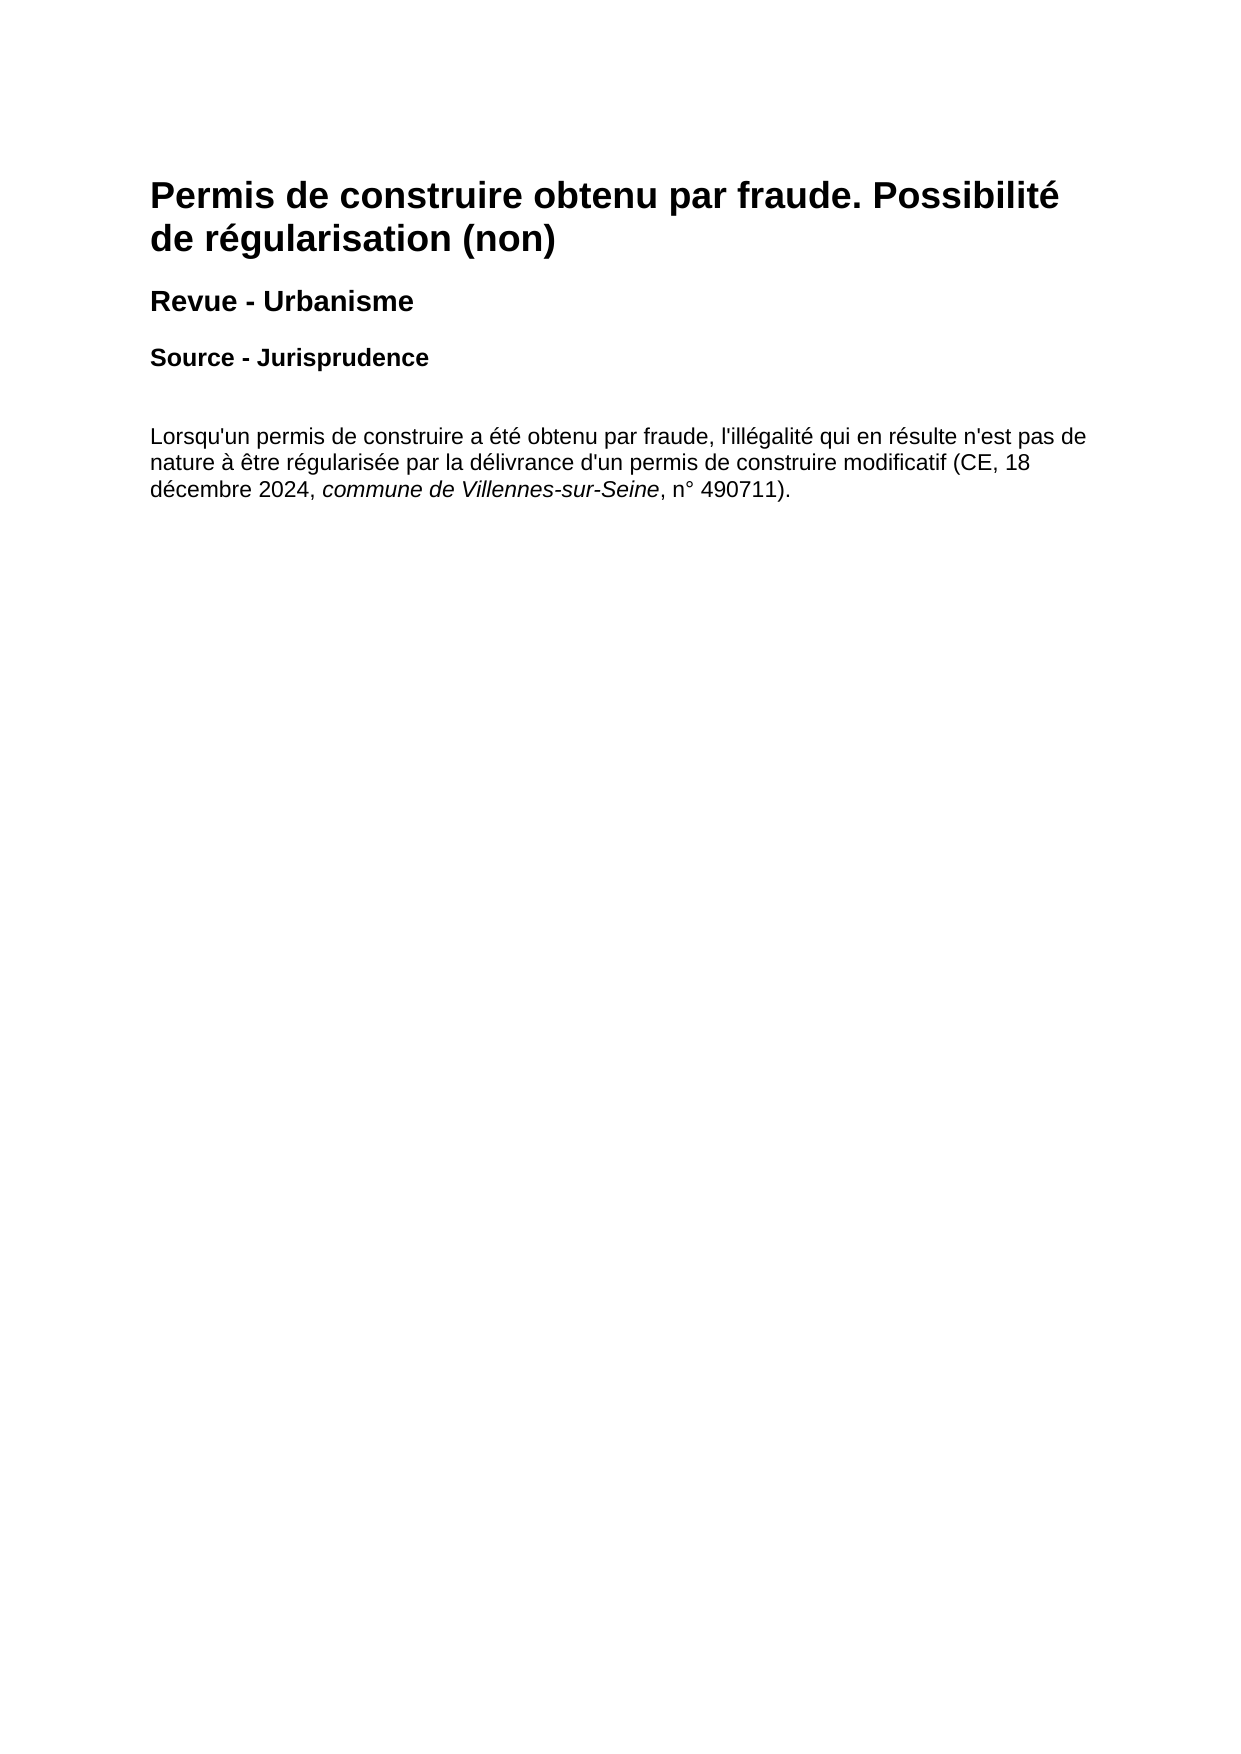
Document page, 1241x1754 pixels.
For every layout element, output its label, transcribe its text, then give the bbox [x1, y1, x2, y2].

text Lorsqu'un permis de construire a été obtenu par fraude, l'illégalité qui en résulte n'est pas de nature à être régularisée par la délivrance d'un permis de construire modificatif (CE, 18 décembre 2024, commune de Villennes-sur-Seine, n° 490711). [150, 423, 1090, 502]
subtitle Revue - Urbanisme [150, 284, 1090, 318]
subtitle Source - Jurisprudence [150, 343, 1090, 371]
subtitle Permis de construire obtenu par fraude. Possibilité de régularisation (non) [150, 173, 1090, 259]
